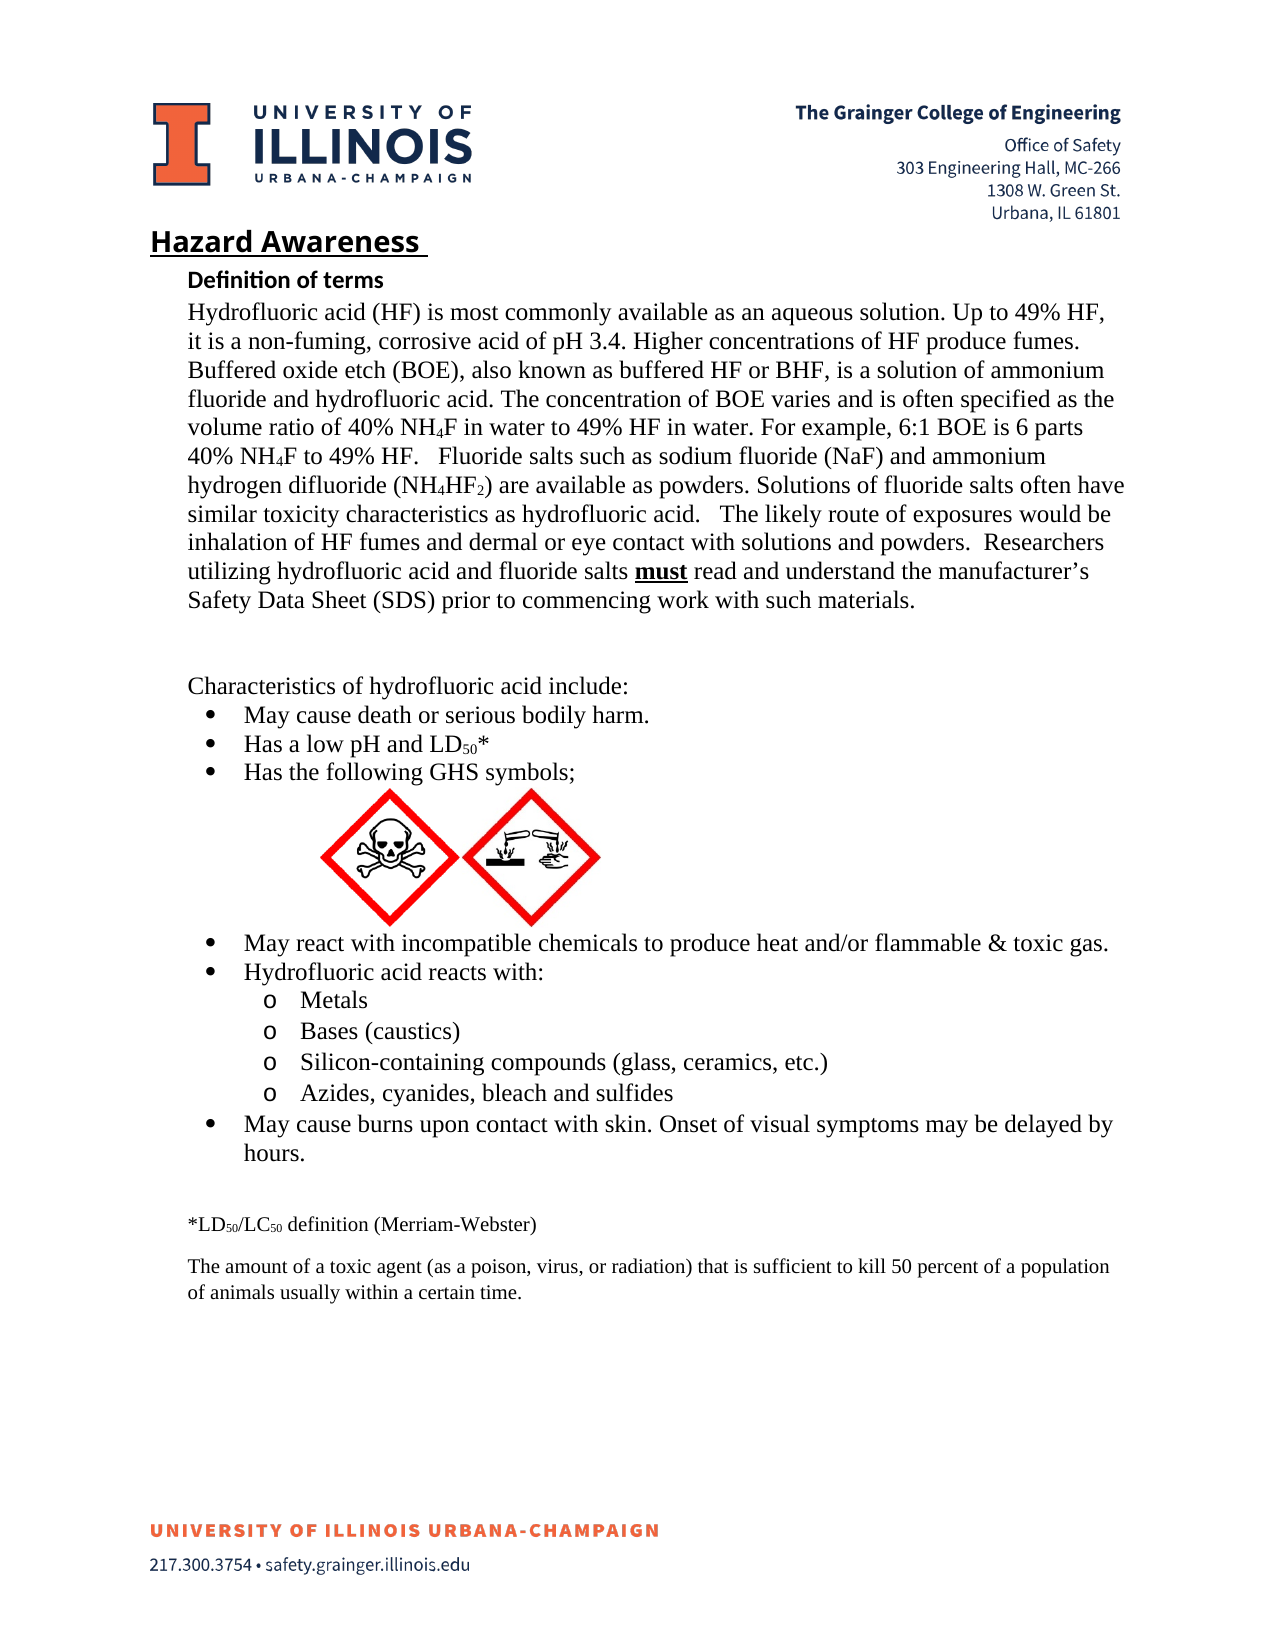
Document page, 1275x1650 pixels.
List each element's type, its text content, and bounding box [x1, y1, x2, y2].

picture [150, 1492, 855, 1575]
picture [318, 786, 602, 928]
subtitle Definition of terms [187, 264, 1125, 295]
subtitle Hazard Awareness [150, 222, 1125, 261]
picture [150, 103, 1124, 222]
